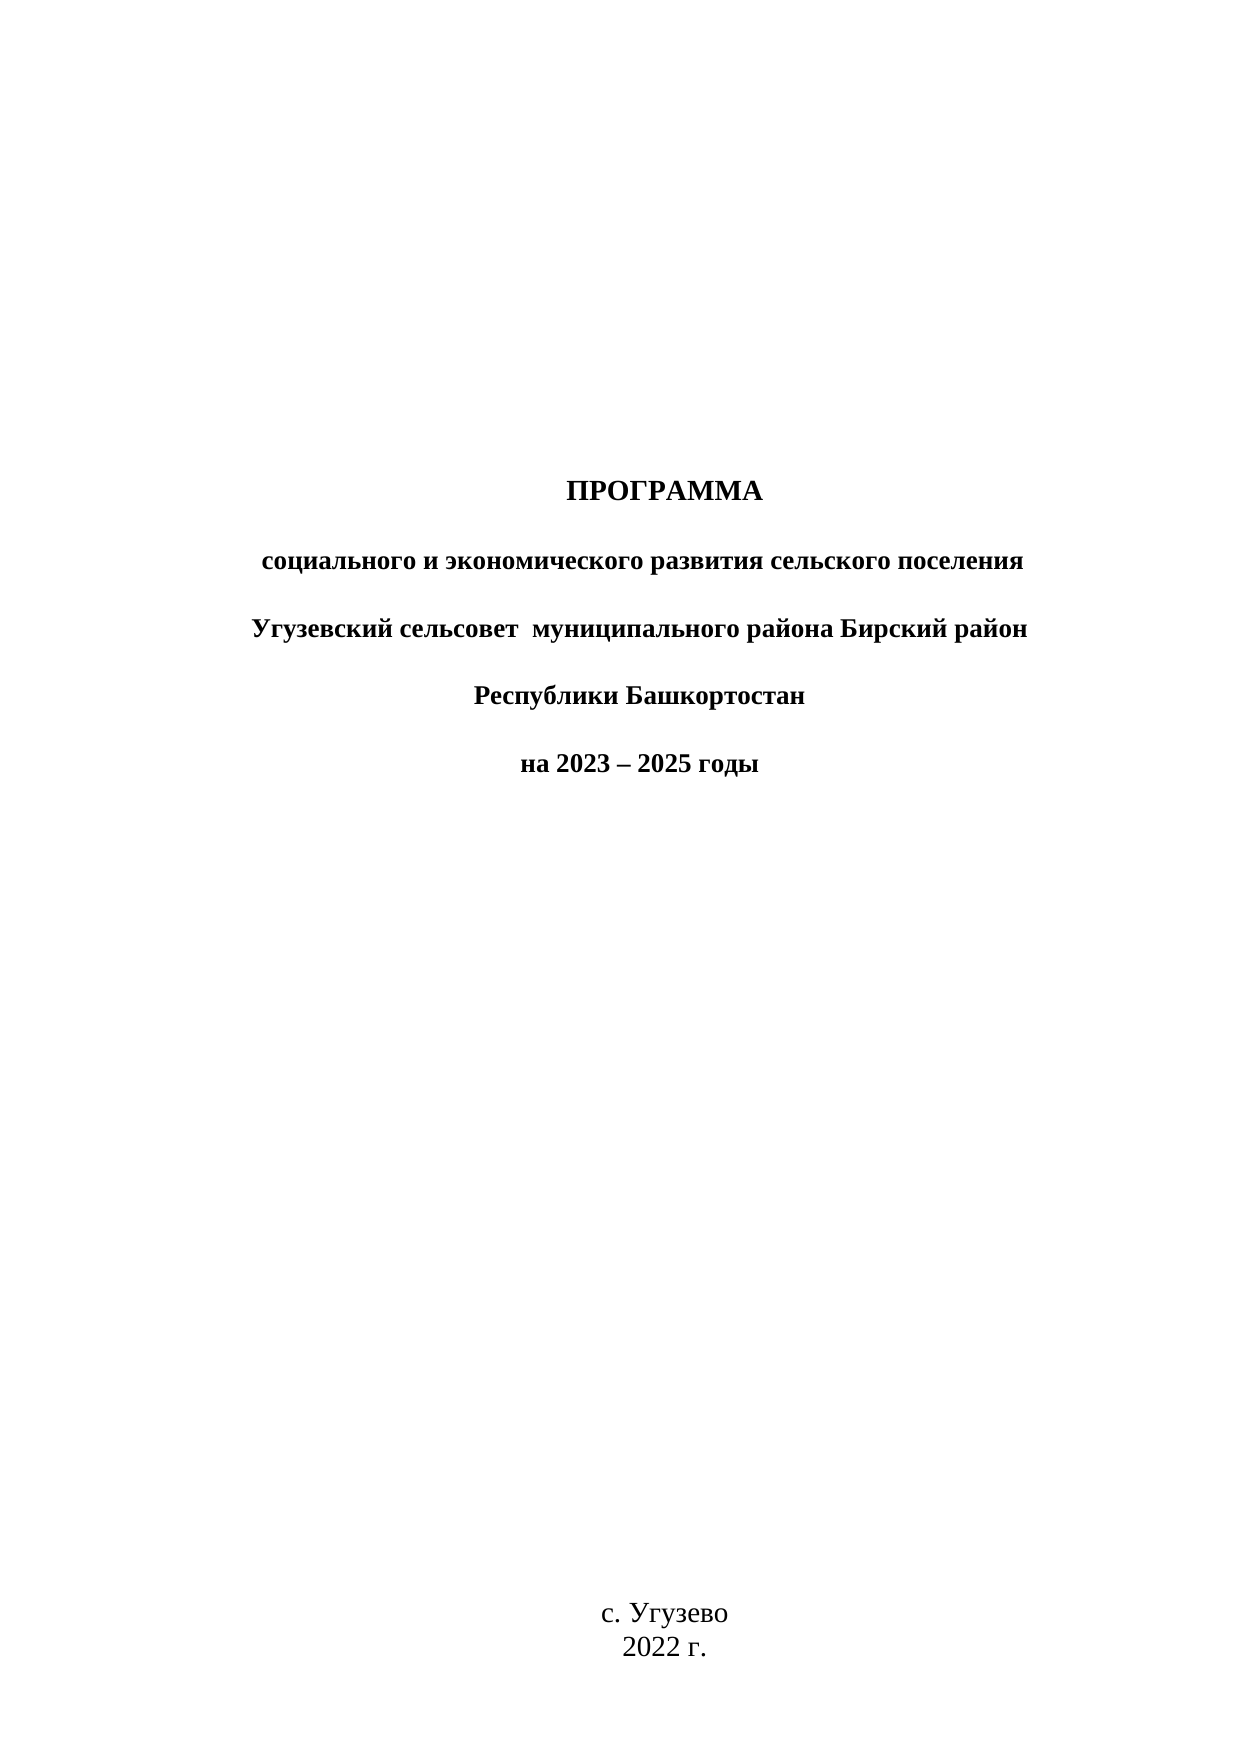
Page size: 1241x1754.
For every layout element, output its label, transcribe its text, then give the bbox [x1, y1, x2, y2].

text 2022 г. [148, 1629, 1181, 1662]
text социального и экономического развития сельского поселения [148, 544, 1131, 576]
text на 2023 – 2025 годы [148, 747, 1131, 778]
text ПРОГРАММА [148, 473, 1181, 507]
text с. Угузево [148, 1595, 1181, 1629]
text Республики Башкортостан [148, 679, 1131, 711]
text Угузевский сельсовет муниципального района Бирский район [148, 612, 1131, 643]
